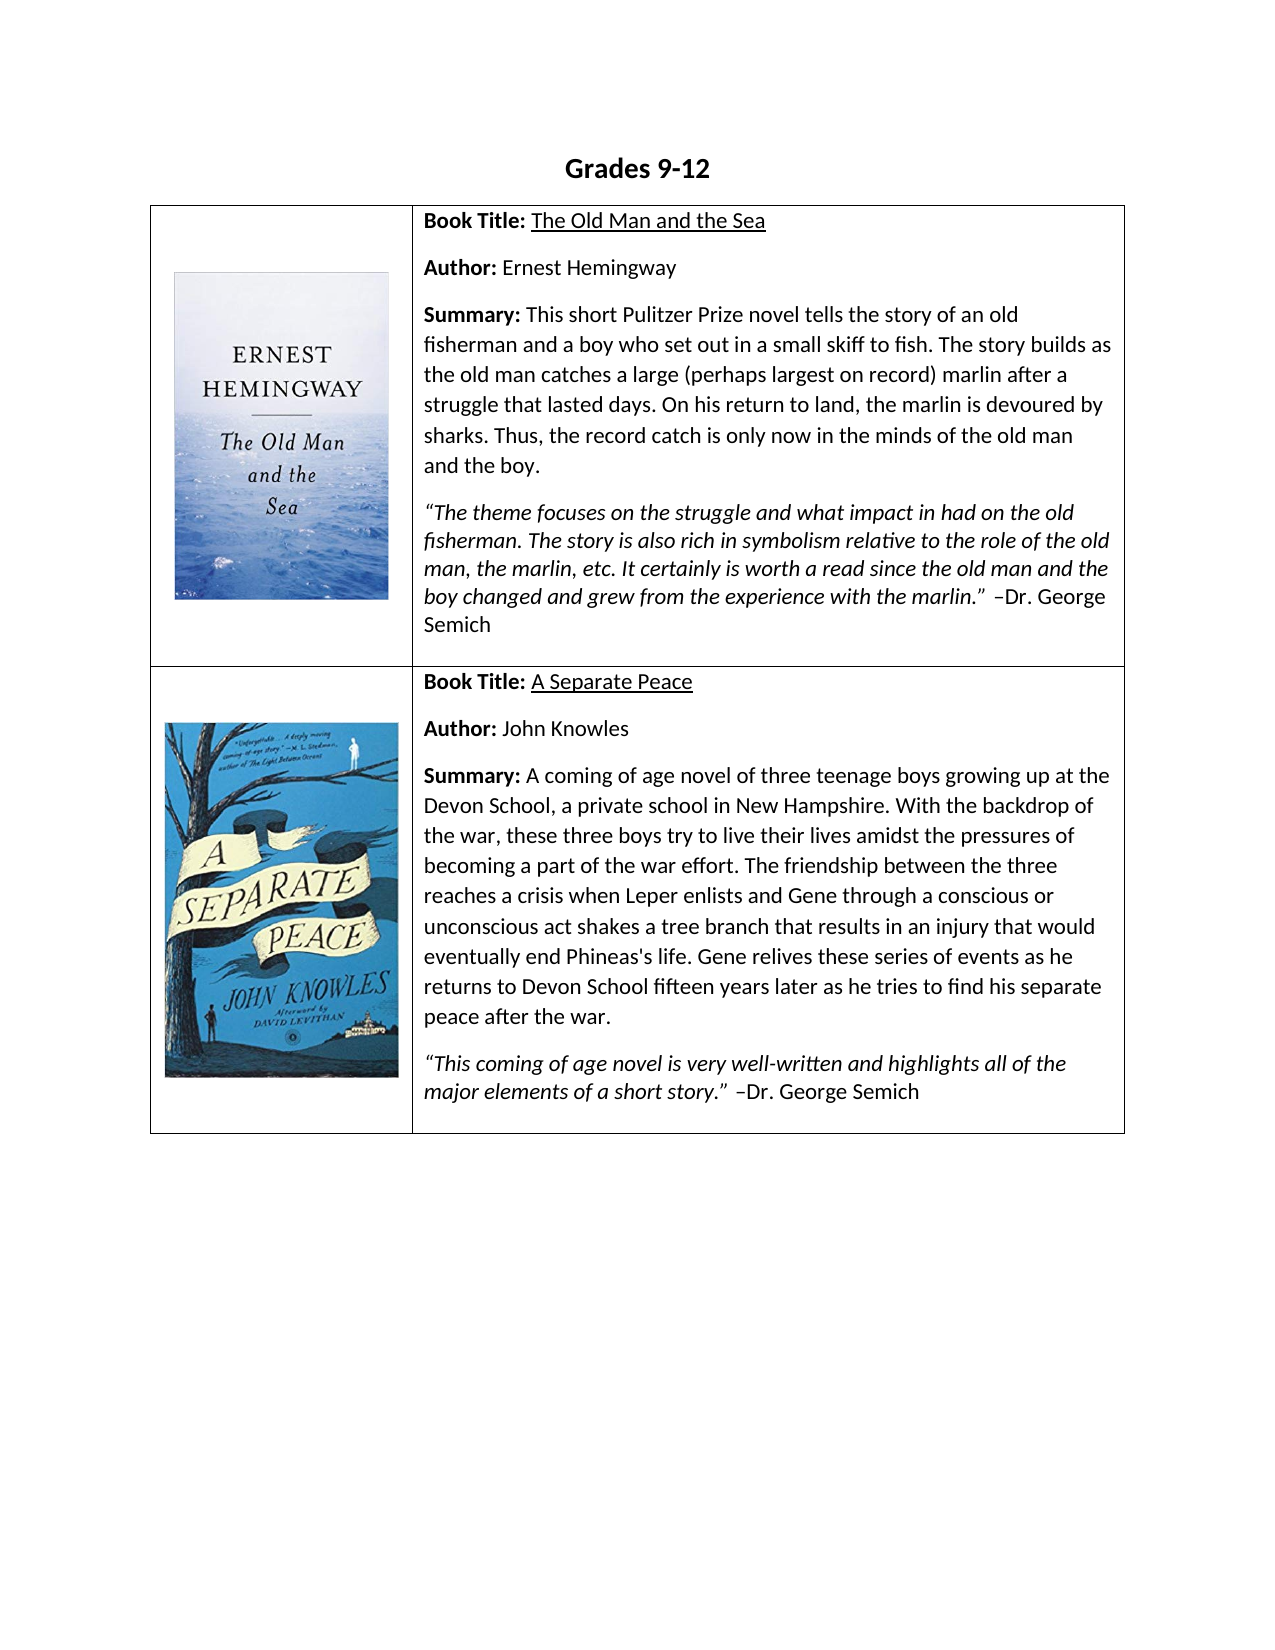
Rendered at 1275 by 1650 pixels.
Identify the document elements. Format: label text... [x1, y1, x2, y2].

picture [164, 722, 399, 1078]
text Grades 9-12 [150, 150, 1125, 186]
table_header Book Title: The Old Man and the Sea Author: Ernest Hemingway Summary: This short Pulitzer Prize novel tells the story of an old fisherman and a boy who set out in a small skiff to fish. The story builds as the old man catches a large (perhaps largest on record) marlin after a struggle that lasted days. On his return to land, the marlin is devoured by sharks. Thus, the record catch is only now in the minds of the old man and the boy. “The theme focuses on the struggle and what impact in had on the old fisherman. The story is also rich in symbolism relative to the role of the old man, the marlin, etc. It certainly is worth a read since the old man and the boy changed and grew from the experience with the marlin.” –Dr. George Semich [413, 206, 1124, 666]
picture [174, 272, 389, 600]
table_cell Book Title: A Separate Peace Author: John Knowles Summary: A coming of age novel of three teenage boys growing up at the Devon School, a private school in New Hampshire. With the backdrop of the war, these three boys try to live their lives amidst the pressures of becoming a part of the war effort. The friendship between the three reaches a crisis when Leper enlists and Gene through a conscious or unconscious act shakes a tree branch that results in an injury that would eventually end Phineas's life. Gene relives these series of events as he returns to Devon School fifteen years later as he tries to find his separate peace after the war. “This coming of age novel is very well-written and highlights all of the major elements of a short story.” –Dr. George Semich [413, 667, 1124, 1133]
table_header [151, 206, 412, 666]
table_cell [151, 667, 412, 1133]
